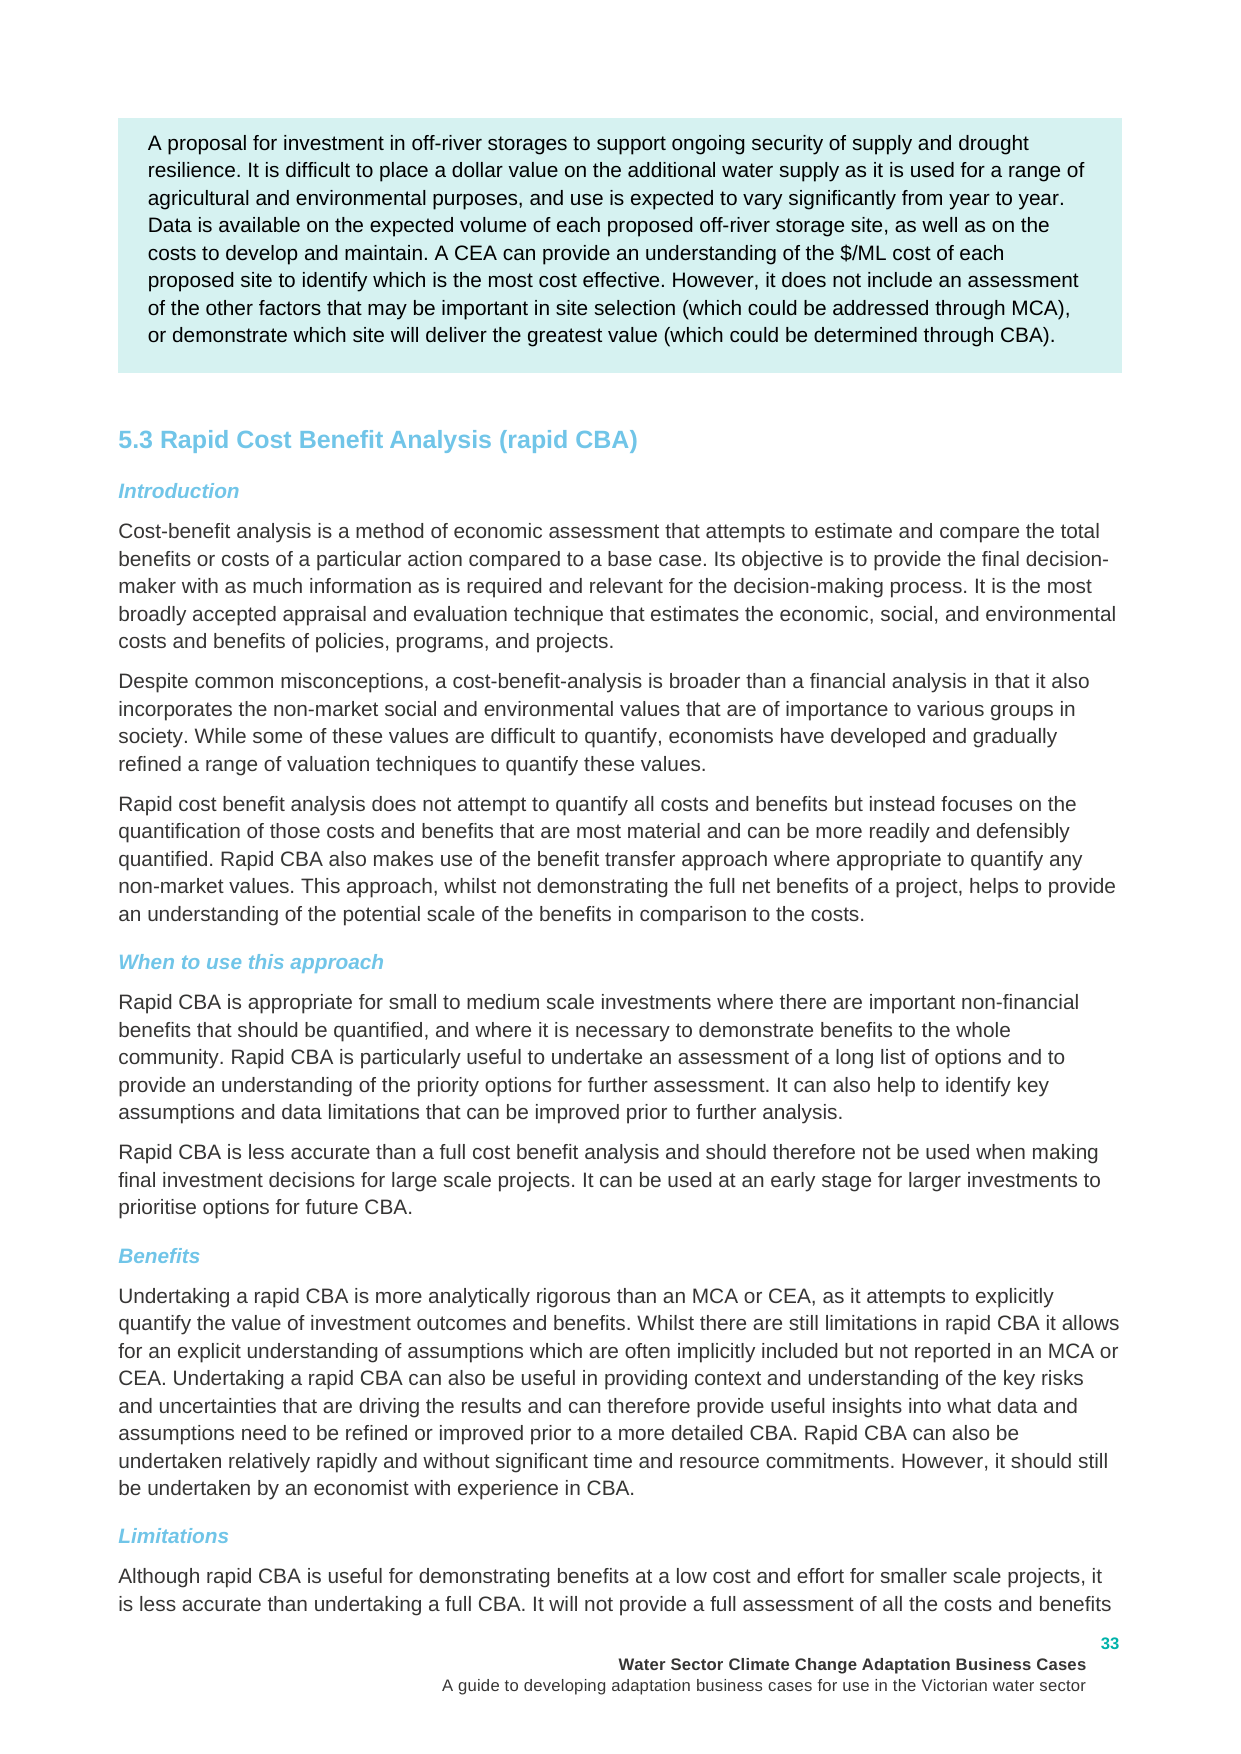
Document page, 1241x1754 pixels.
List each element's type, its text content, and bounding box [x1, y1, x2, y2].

text Rapid CBA is less accurate than a full cost benefit analysis and should therefore not be used when making final investment decisions for large scale projects. It can be used at an early stage for larger investments to prioritise options for future CBA. [118, 1140, 1122, 1219]
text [118, 1564, 1122, 1616]
subtitle Limitations [118, 1524, 1122, 1548]
subtitle Introduction [118, 479, 1122, 503]
table_cell [118, 363, 1122, 373]
text Cost-benefit analysis is a method of economic assessment that attempts to estimate and compare the total benefits or costs of a particular action compared to a base case. Its objective is to provide the final decision-maker with as much information as is required and relevant for the decision-making process. It is the most broadly accepted appraisal and evaluation technique that estimates the economic, social, and environmental costs and benefits of policies, programs, and projects. [118, 519, 1122, 653]
subtitle When to use this approach [118, 950, 1122, 974]
subtitle Benefits [118, 1243, 1122, 1267]
text Rapid CBA is appropriate for small to medium scale investments where there are important non-financial benefits that should be quantified, and where it is necessary to demonstrate benefits to the whole community. Rapid CBA is particularly useful to undertake an assessment of a long list of options and to provide an understanding of the priority options for further assessment. It can also help to identify key assumptions and data limitations that can be improved prior to further analysis. [118, 990, 1122, 1124]
text Undertaking a rapid CBA is more analytically rigorous than an MCA or CEA, as it attempts to explicitly quantify the value of investment outcomes and benefits. Whilst there are still limitations in rapid CBA it allows for an explicit understanding of assumptions which are often implicitly included but not reported in an MCA or CEA. Undertaking a rapid CBA can also be useful in providing context and understanding of the key risks and uncertainties that are driving the results and can therefore provide useful insights into what data and assumptions need to be refined or improved prior to a more detailed CBA. Rapid CBA can also be undertaken relatively rapidly and without significant time and resource commitments. However, it should still be undertaken by an economist with experience in CBA. [118, 1283, 1122, 1500]
text Rapid cost benefit analysis does not attempt to quantify all costs and benefits but instead focuses on the quantification of those costs and benefits that are most material and can be more readily and defensibly quantified. Rapid CBA also makes use of the benefit transfer approach where appropriate to quantify any non-market values. This approach, whilst not demonstrating the full net benefits of a project, helps to provide an understanding of the potential scale of the benefits in comparison to the costs. [118, 792, 1122, 926]
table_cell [118, 118, 1122, 363]
text Despite common misconceptions, a cost-benefit-analysis is broader than a financial analysis in that it also incorporates the non-market social and environmental values that are of importance to various groups in society. While some of these values are difficult to quantify, economists have developed and gradually refined a range of valuation techniques to quantify these values. [118, 669, 1122, 776]
subtitle Rapid Cost Benefit Analysis (rapid CBA) [118, 426, 1122, 454]
